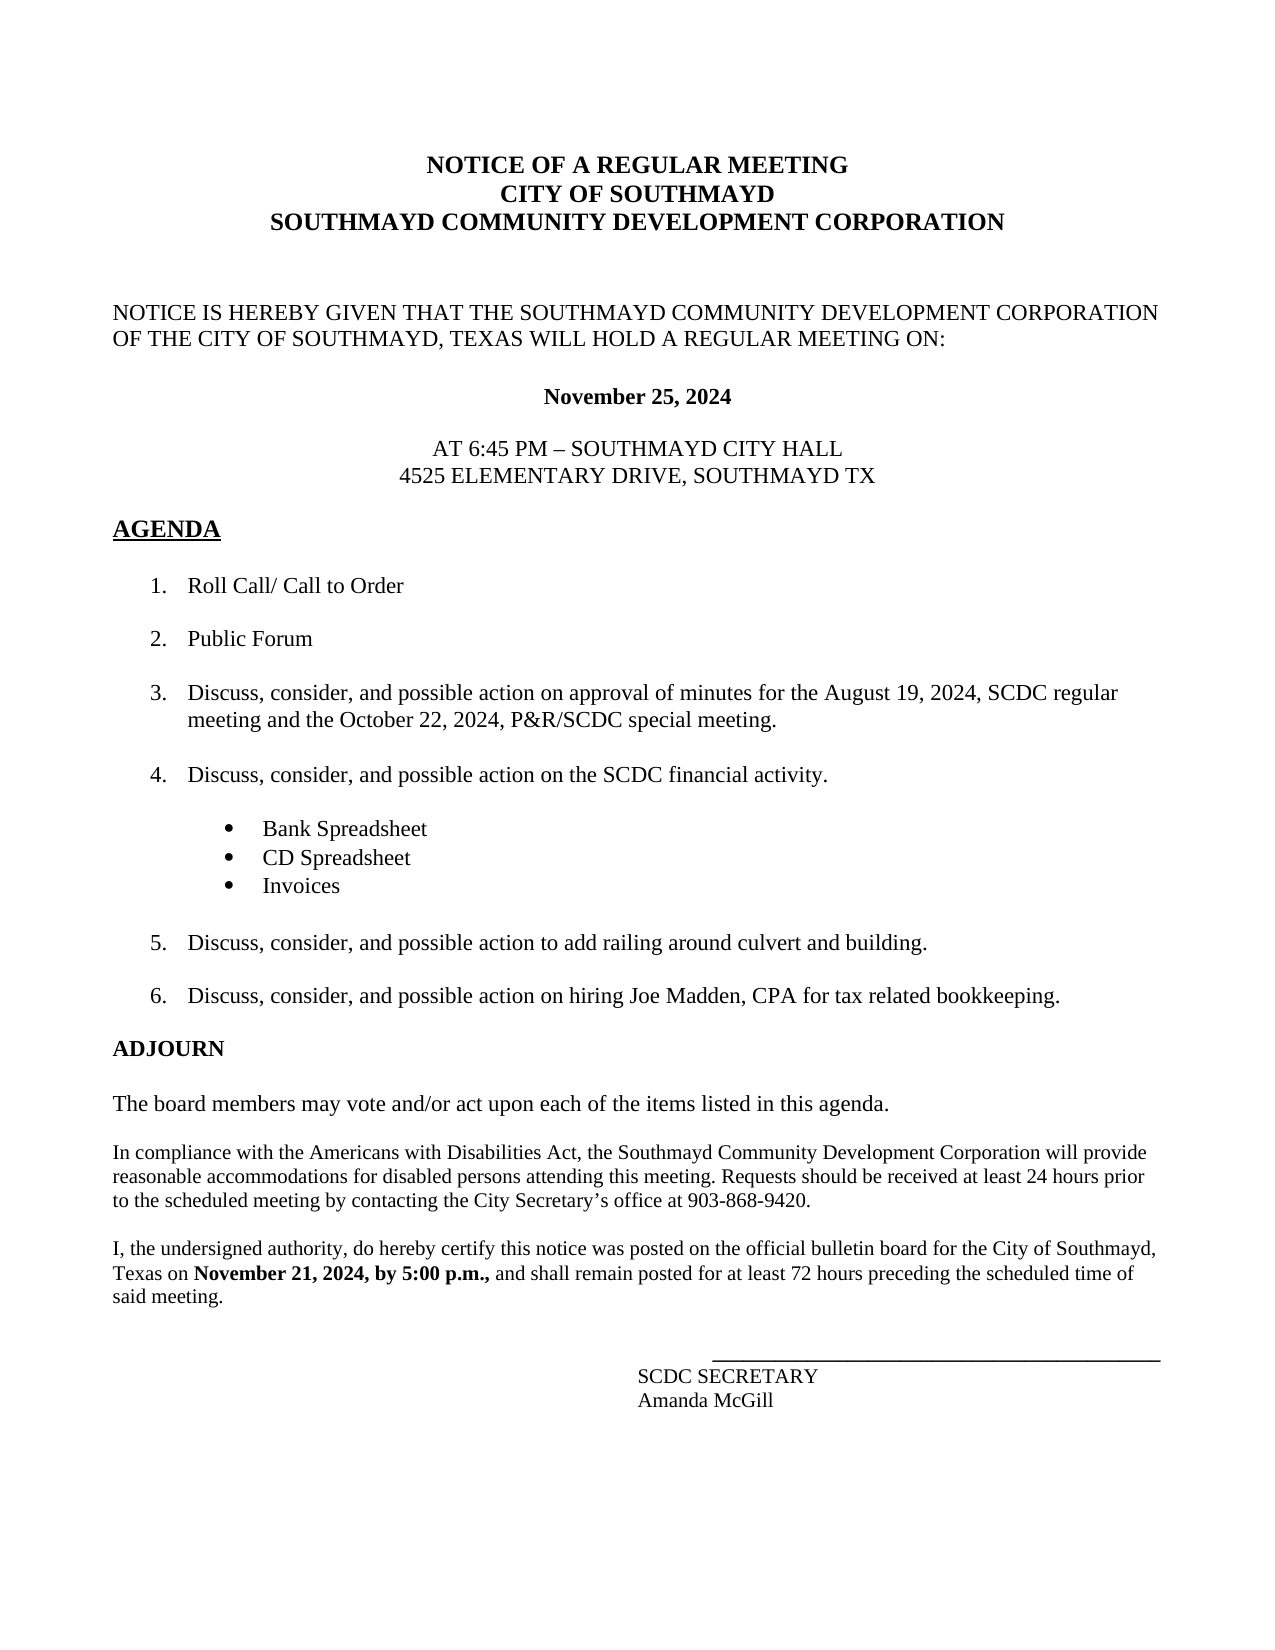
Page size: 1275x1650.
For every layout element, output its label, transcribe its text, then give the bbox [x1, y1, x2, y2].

text 4525 ELEMENTARY DRIVE, SOUTHMAYD TX [112, 462, 1162, 488]
text AGENDA [112, 514, 1162, 543]
text AT 6:45 PM – SOUTHMAYD CITY HALL [112, 435, 1162, 462]
list Bank Spreadsheet [225, 815, 1162, 842]
list CD Spreadsheet [225, 844, 1162, 870]
list Discuss, consider, and possible action on approval of minutes for the August 19, 2024, SCDC regular meeting and the October 22, 2024, P&R/SCDC special meeting. [150, 679, 1162, 732]
list Discuss, consider, and possible action to add railing around culvert and building. [150, 929, 1162, 956]
text NOTICE OF A REGULAR MEETING [112, 150, 1162, 179]
text SOUTHMAYD COMMUNITY DEVELOPMENT CORPORATION [112, 207, 1162, 236]
text The board members may vote and/or act upon each of the items listed in this agenda. [112, 1090, 1162, 1116]
text I, the undersigned authority, do hereby certify this notice was posted on the official bulletin board for the City of Southmayd, Texas on November 21, 2024, by 5:00 p.m., and shall remain posted for at least 72 hours preceding the scheduled time of said meeting. [112, 1236, 1162, 1308]
text SCDC SECRETARY [112, 1364, 1162, 1388]
text ___________________________________________ [112, 1308, 1162, 1364]
list Discuss, consider, and possible action on the SCDC financial activity. [150, 761, 1162, 787]
list Roll Call/ Call to Order [150, 572, 1162, 598]
list Discuss, consider, and possible action on hiring Joe Madden, CPA for tax related bookkeeping. [150, 982, 1162, 1008]
list Public Forum [150, 625, 1162, 651]
text NOTICE IS HEREBY GIVEN THAT THE SOUTHMAYD COMMUNITY DEVELOPMENT CORPORATION OF THE CITY OF SOUTHMAYD, TEXAS WILL HOLD A REGULAR MEETING ON: [112, 299, 1162, 351]
list Invoices [225, 872, 1162, 899]
text In compliance with the Americans with Disabilities Act, the Southmayd Community Development Corporation will provide reasonable accommodations for disabled persons attending this meeting. Requests should be received at least 24 hours prior to the scheduled meeting by contacting the City Secretary’s office at 903-868-9420. [112, 1140, 1162, 1212]
text Amanda McGill [112, 1388, 1162, 1412]
text ADJOURN [112, 1034, 1162, 1061]
text November 25, 2024 [112, 383, 1162, 409]
text CITY OF SOUTHMAYD [112, 179, 1162, 207]
